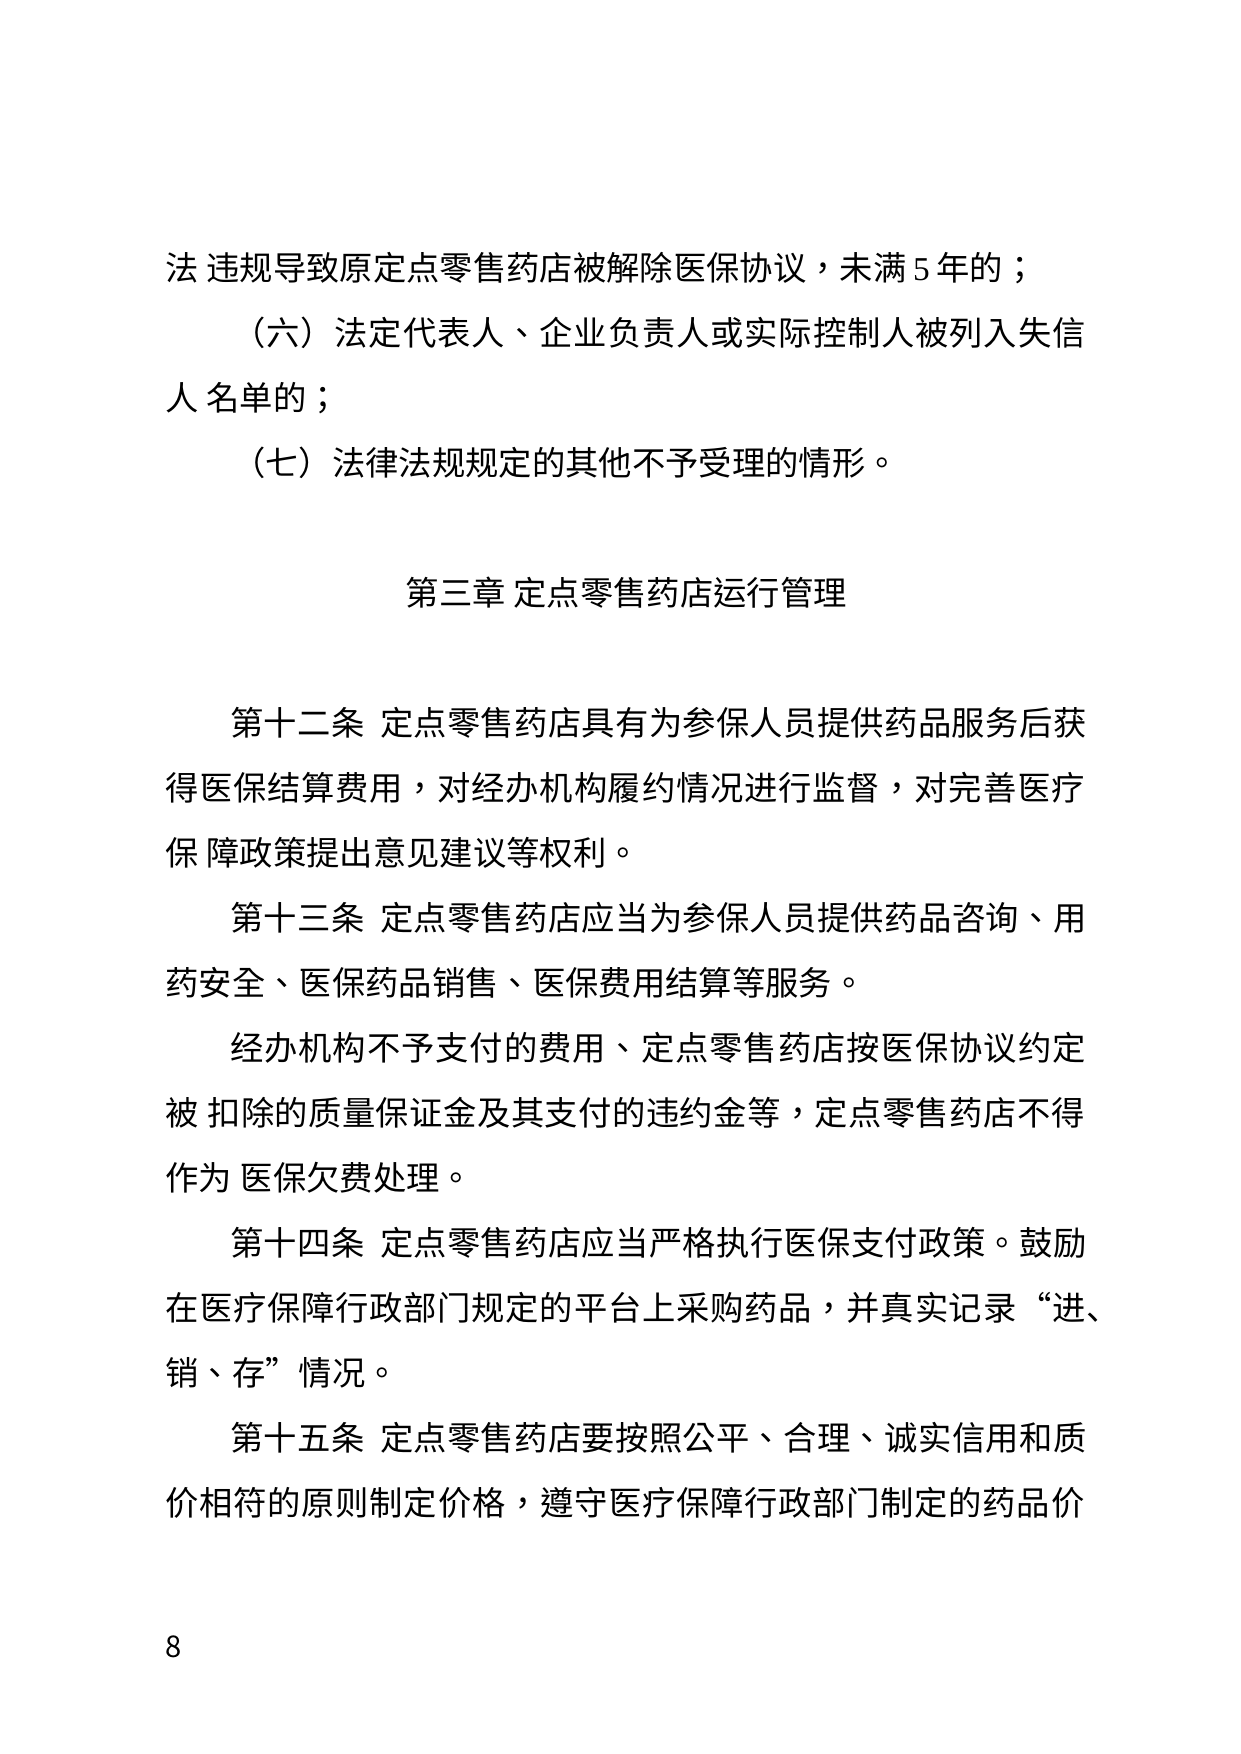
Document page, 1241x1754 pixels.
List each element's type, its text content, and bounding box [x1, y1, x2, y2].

text （六）法定代表人、企业负责人或实际控制人被列入失信人 名单的； [165, 298, 1087, 428]
text 第十二条 定点零售药店具有为参保人员提供药品服务后获 得医保结算费用，对经办机构履约情况进行监督，对完善医疗保 障政策提出意见建议等权利。 [165, 688, 1087, 883]
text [165, 233, 1087, 298]
list 定点零售药店运行管理 [165, 558, 1087, 623]
text 第十四条 定点零售药店应当严格执行医保支付政策。鼓励在医疗保障行政部门规定的平台上采购药品，并真实记录“进、销、存”情况。 [165, 1208, 1087, 1403]
text （七）法律法规规定的其他不予受理的情形。 [165, 428, 1087, 493]
text 经办机构不予支付的费用、定点零售药店按医保协议约定被 扣除的质量保证金及其支付的违约金等，定点零售药店不得作为 医保欠费处理。 [165, 1013, 1087, 1208]
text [165, 1403, 1087, 1533]
text 第十三条 定点零售药店应当为参保人员提供药品咨询、用 药安全、医保药品销售、医保费用结算等服务。 [165, 883, 1087, 1013]
